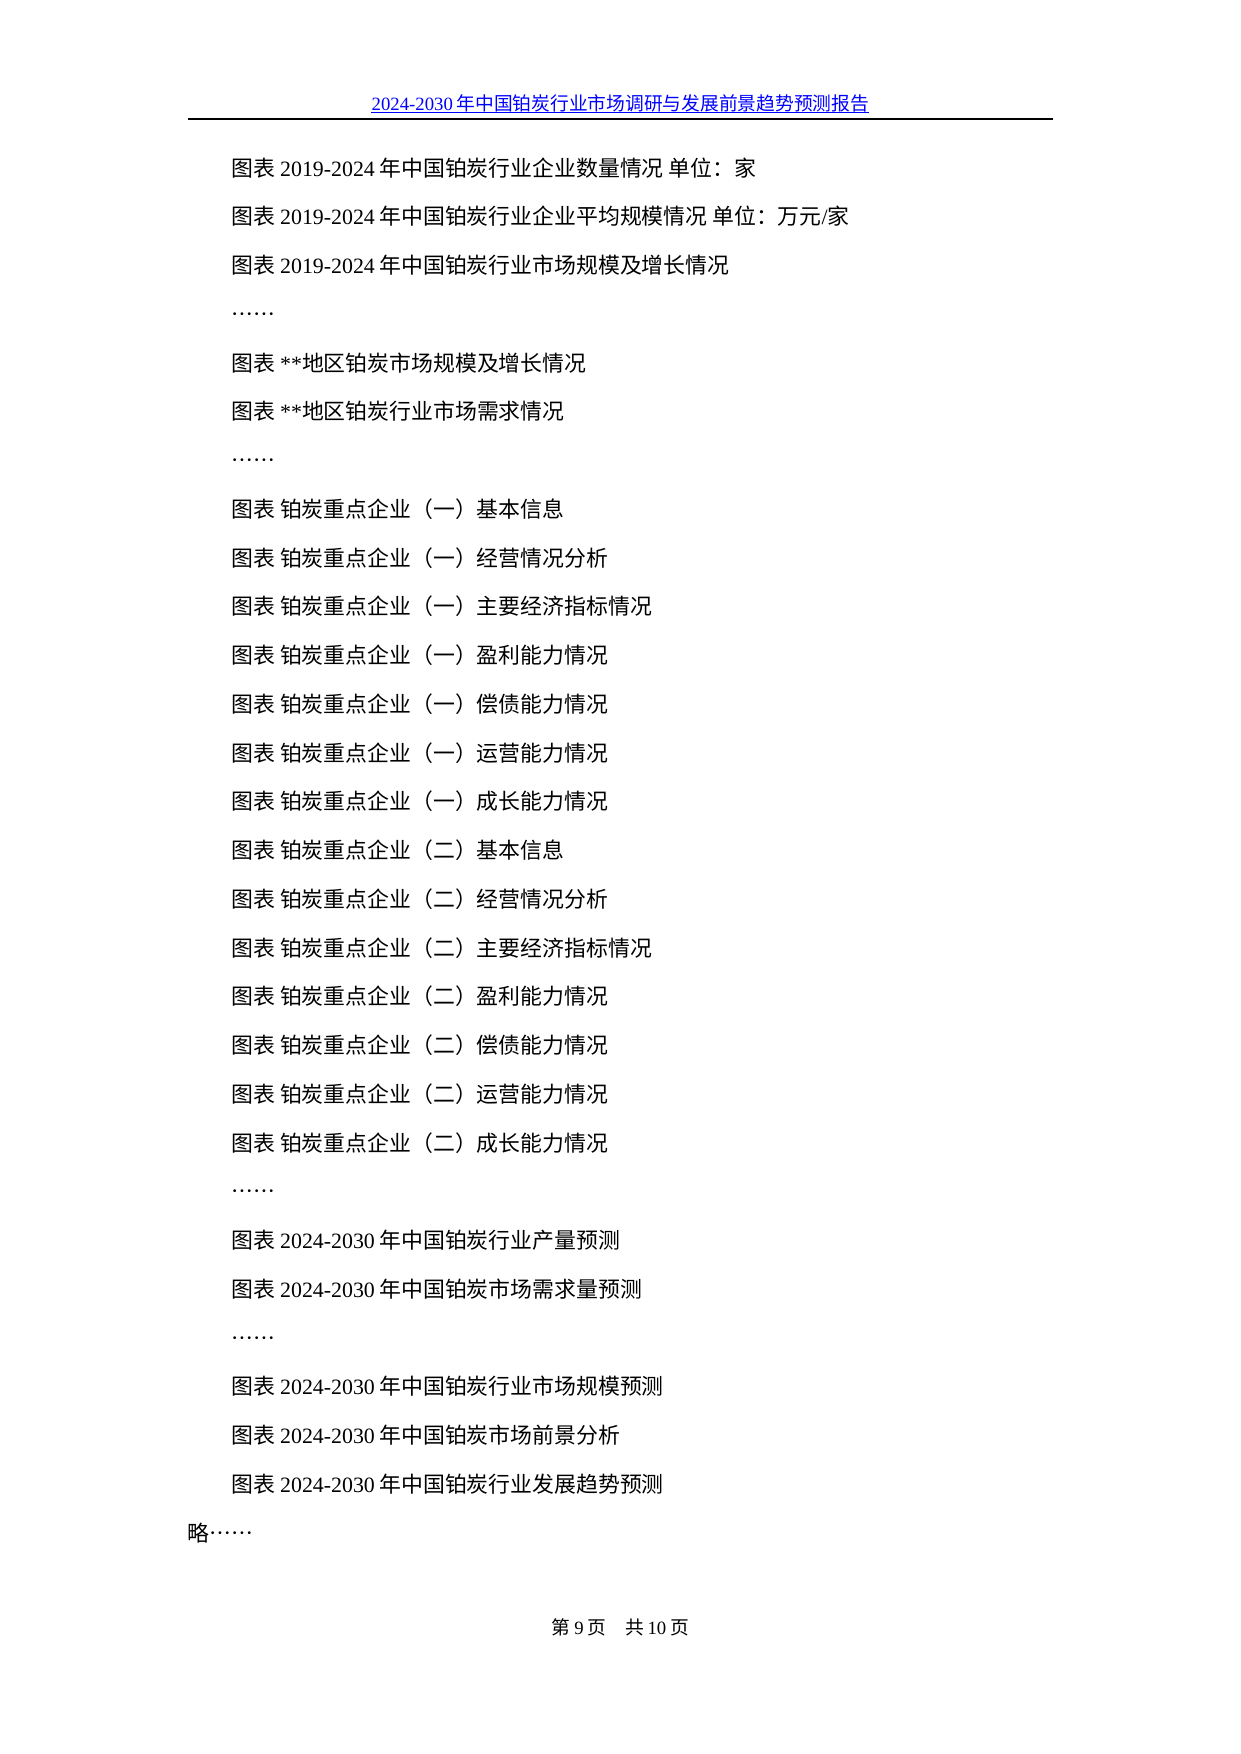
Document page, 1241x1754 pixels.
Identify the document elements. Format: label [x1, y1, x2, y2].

text [187, 150, 1053, 1548]
